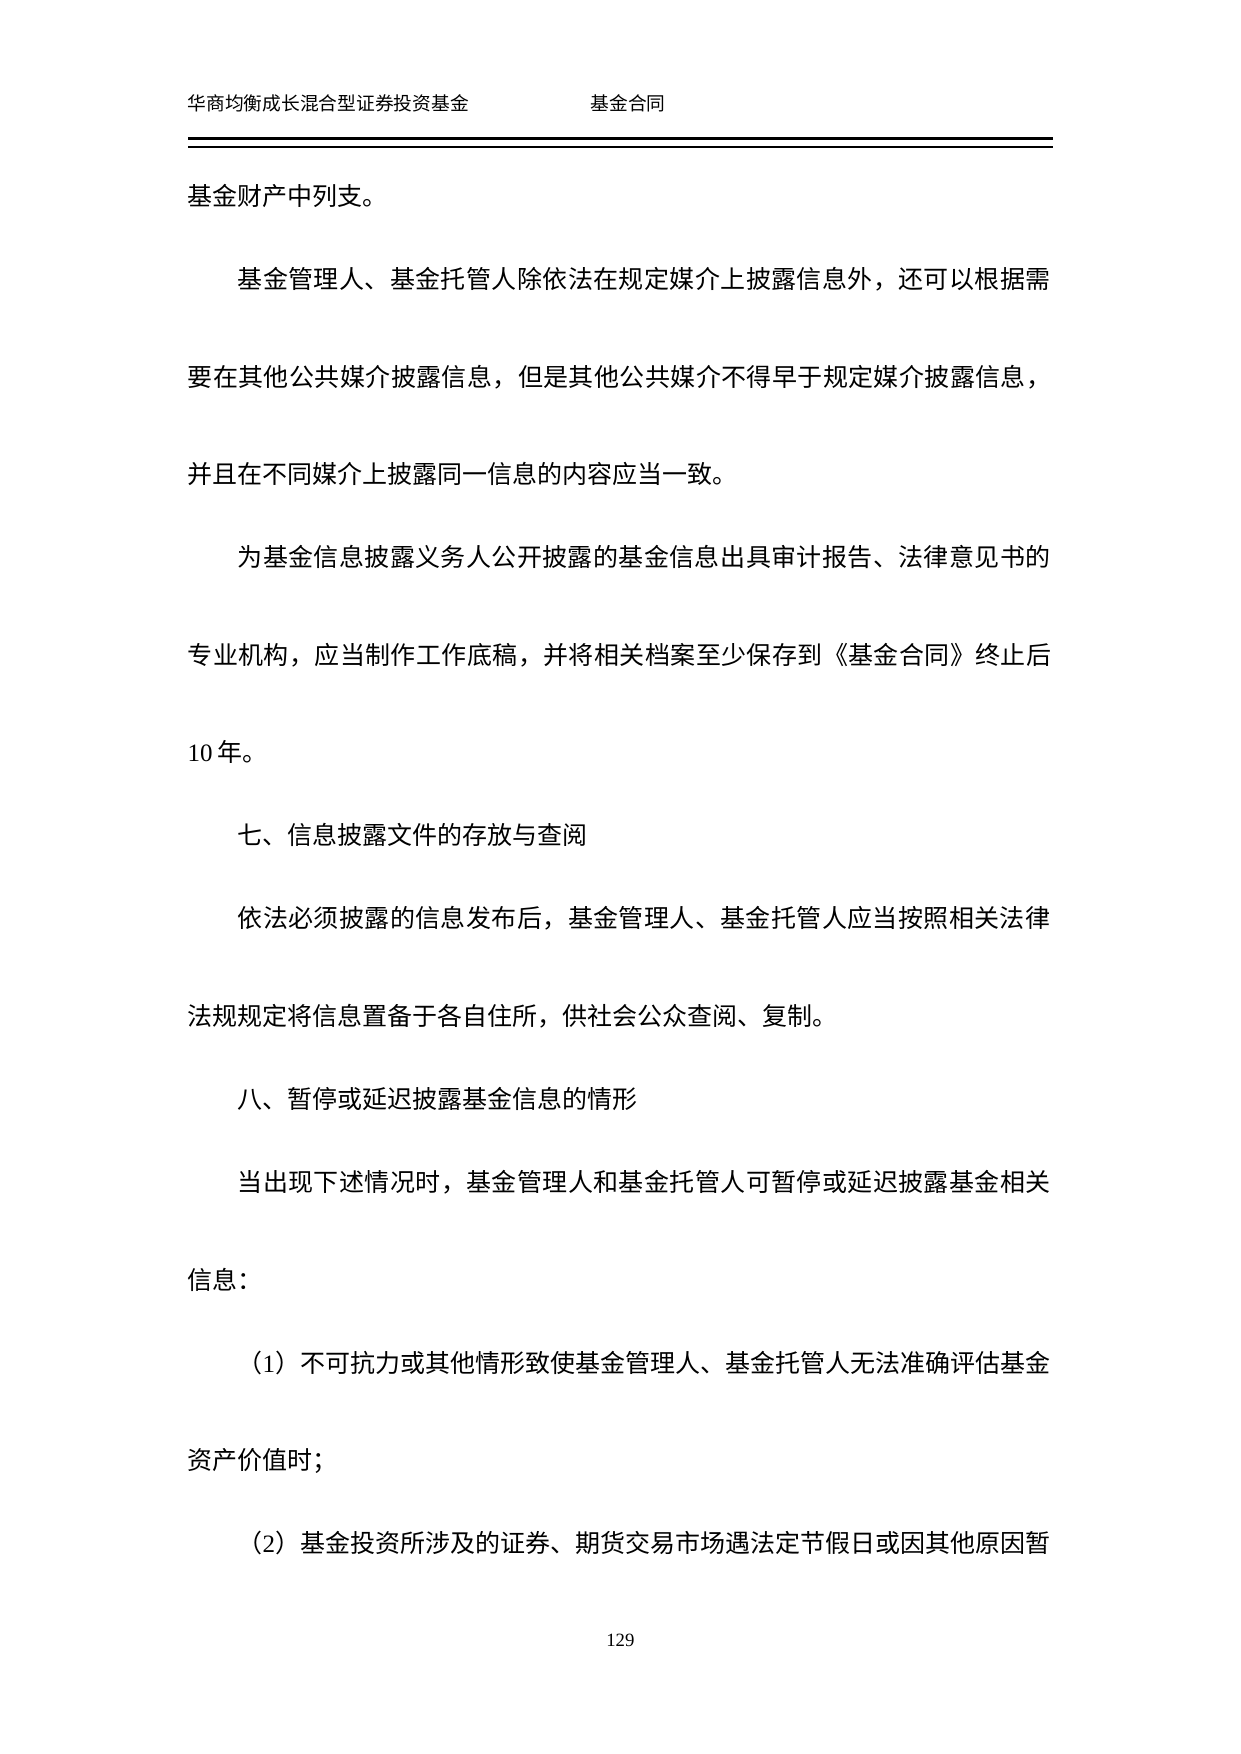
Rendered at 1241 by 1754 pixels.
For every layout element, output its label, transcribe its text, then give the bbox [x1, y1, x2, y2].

text 八、暂停或延迟披露基金信息的情形 [187, 1065, 1053, 1130]
text （1）不可抗力或其他情形致使基金管理人、基金托管人无法准确评估基金资产价值时； [187, 1329, 1053, 1491]
text 为基金信息披露义务人公开披露的基金信息出具审计报告、法律意见书的专业机构，应当制作工作底稿，并将相关档案至少保存到《基金合同》终止后10年。 [187, 523, 1053, 783]
text 基金管理人、基金托管人除依法在规定媒介上披露信息外，还可以根据需要在其他公共媒介披露信息，但是其他公共媒介不得早于规定媒介披露信息，并且在不同媒介上披露同一信息的内容应当一致。 [187, 245, 1053, 505]
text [187, 162, 1053, 227]
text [187, 1509, 1053, 1574]
text 依法必须披露的信息发布后，基金管理人、基金托管人应当按照相关法律法规规定将信息置备于各自住所，供社会公众查阅、复制。 [187, 884, 1053, 1047]
text 七、信息披露文件的存放与查阅 [187, 801, 1053, 866]
text 当出现下述情况时，基金管理人和基金托管人可暂停或延迟披露基金相关信息： [187, 1148, 1053, 1311]
